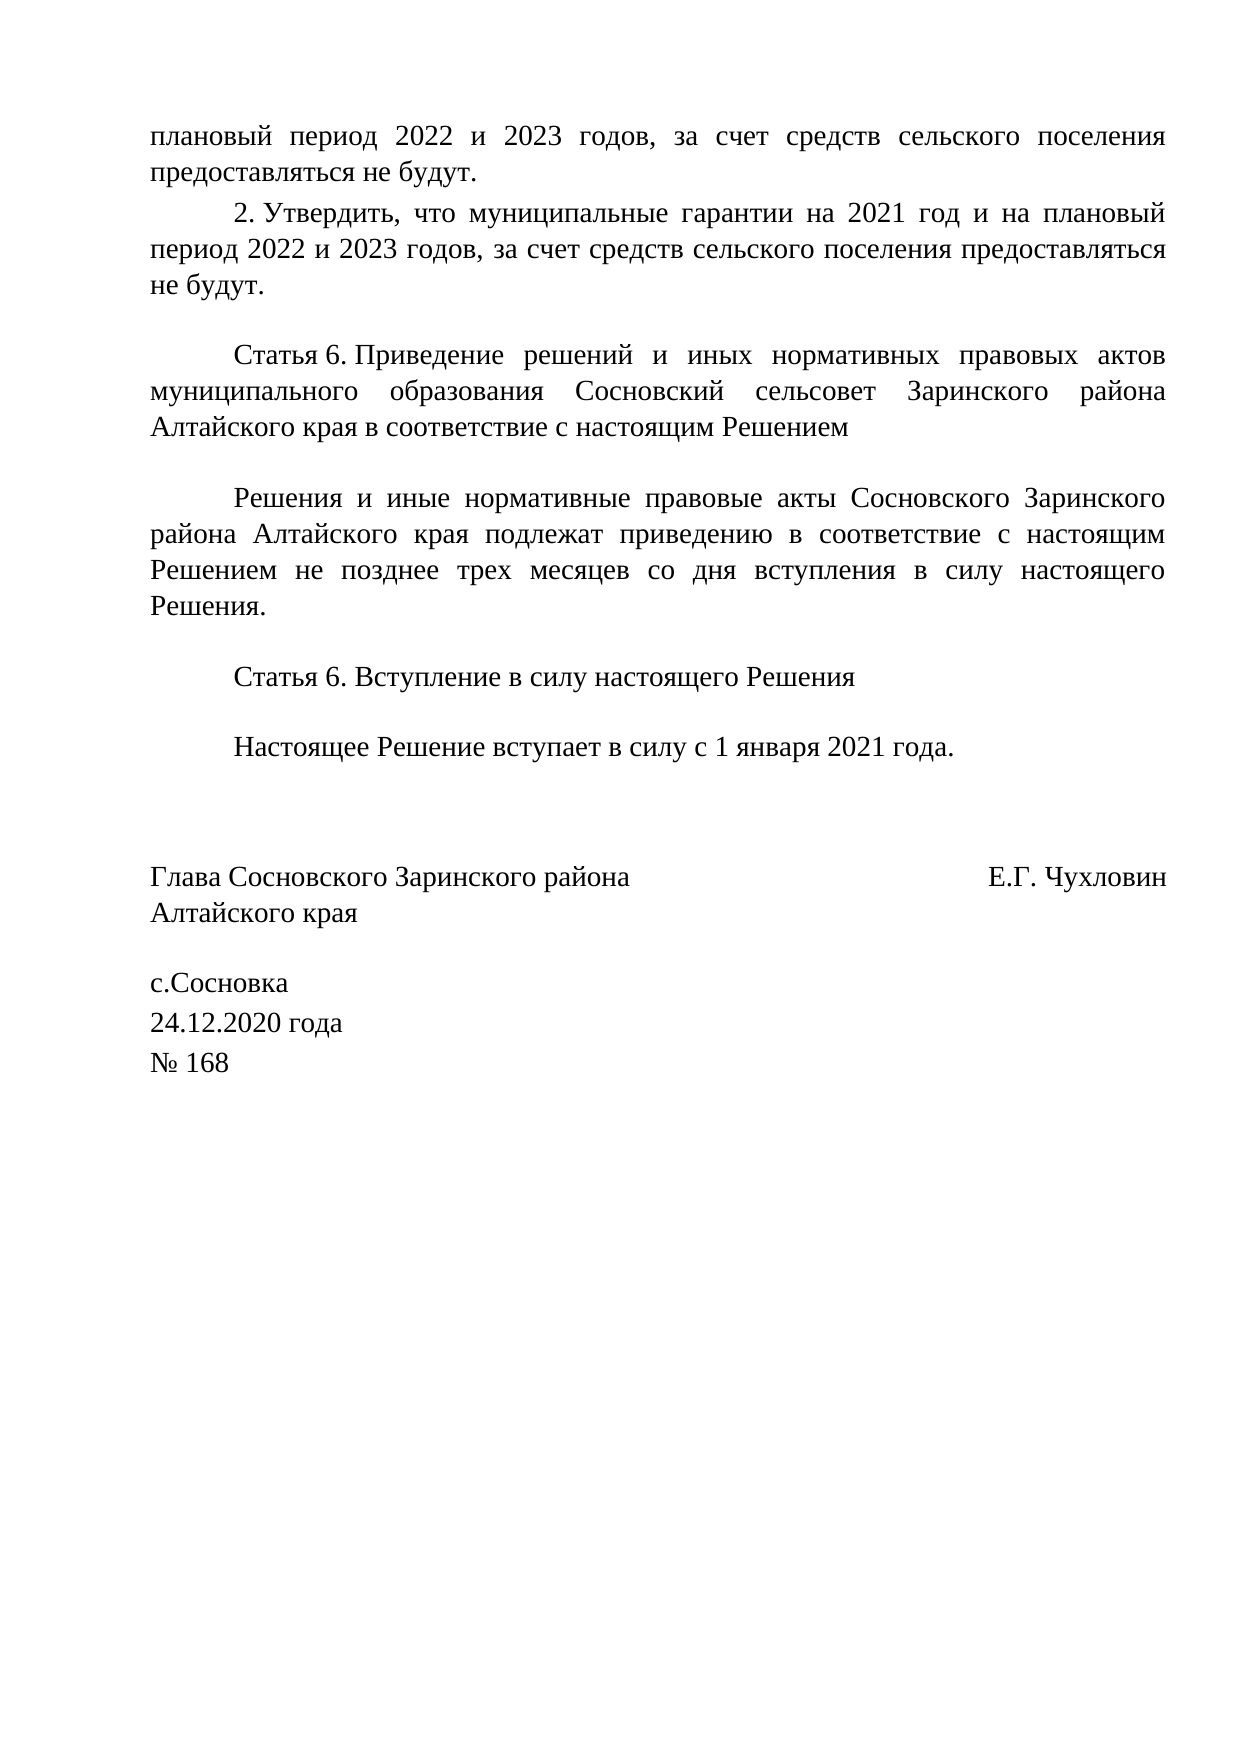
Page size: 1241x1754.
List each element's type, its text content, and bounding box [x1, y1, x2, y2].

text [150, 118, 1167, 188]
text № 168 [150, 1046, 1167, 1079]
text 24.12.2020 года [150, 1005, 1167, 1039]
text Статья 6. Приведение решений и иных нормативных правовых актов муниципального образования Сосновский сельсовет Заринского района Алтайского края в соответствие с настоящим Решением [150, 337, 1167, 443]
table_header Глава Сосновского Заринского района Алтайского края [150, 859, 725, 935]
text Статья 6. Вступление в силу настоящего Решения [150, 659, 1167, 692]
table_header Е.Г. Чухловин [725, 859, 1167, 935]
text Настоящее Решение вступает в силу с 1 января 2021 года. [150, 729, 1167, 762]
text с.Сосновка [150, 965, 1167, 998]
text Решения и иные нормативные правовые акты Сосновского Заринского района Алтайского края подлежат приведению в соответствие с настоящим Решением не позднее трех месяцев со дня вступления в силу настоящего Решения. [150, 480, 1167, 622]
text 2. Утвердить, что муниципальные гарантии на 2021 год и на плановый период 2022 и 2023 годов, за счет средств сельского поселения предоставляться не будут. [150, 195, 1167, 301]
